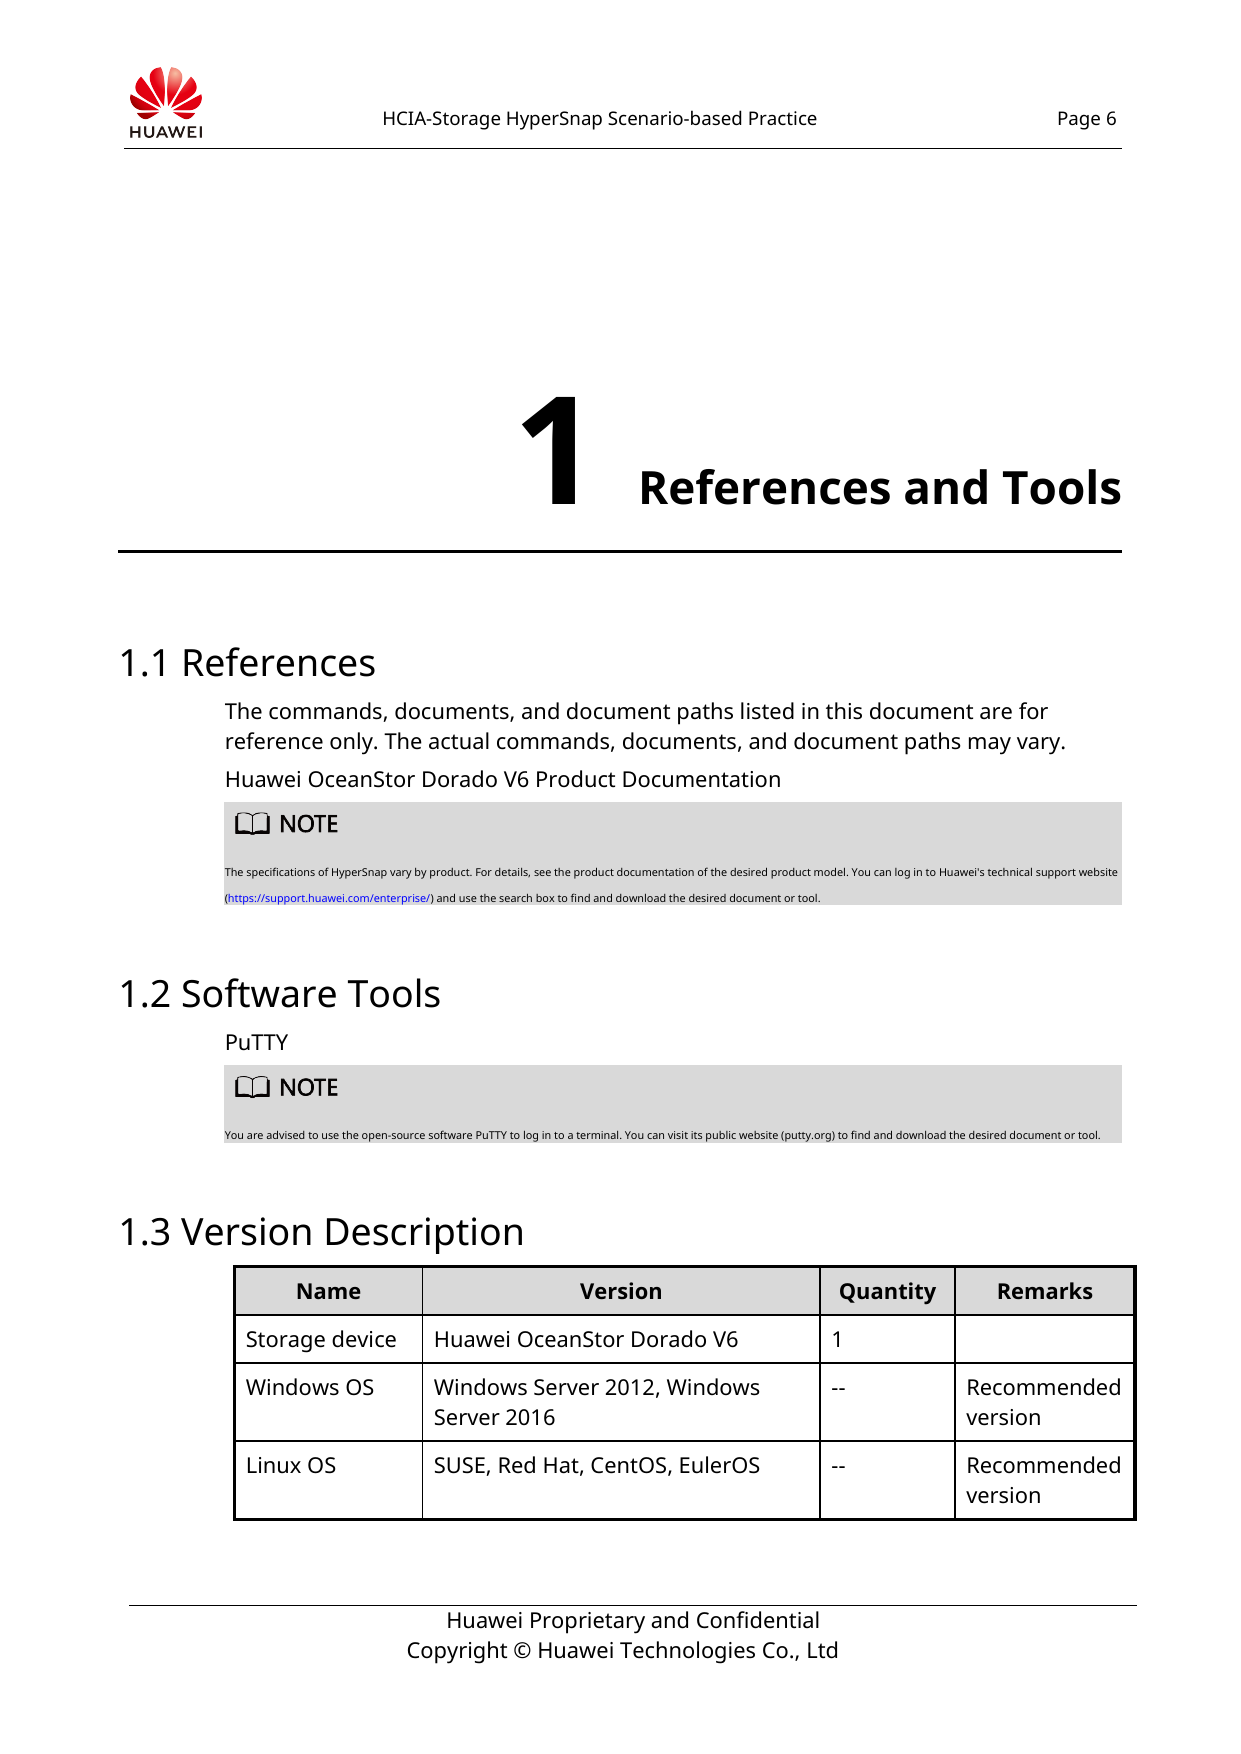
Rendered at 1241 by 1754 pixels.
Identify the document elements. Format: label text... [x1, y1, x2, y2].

table_cell Windows OS [236, 1364, 422, 1440]
subtitle You are advised to use the open-source software PuTTY to log in to a terminal. You can visit its public website (putty.org) to find and download the desired document or tool. [224, 1117, 1122, 1143]
table_cell Recommended version [956, 1442, 1133, 1518]
table_cell Huawei OceanStor Dorado V6 [423, 1316, 819, 1362]
table_cell -- [821, 1364, 954, 1440]
text Huawei OceanStor Dorado V6 Product Documentation [224, 764, 1122, 794]
table_cell Storage device [236, 1316, 422, 1362]
picture [224, 802, 348, 846]
subtitle References and Tools [118, 344, 1122, 550]
table_header Name [236, 1268, 422, 1314]
table_cell [956, 1316, 1133, 1362]
text PuTTY [224, 1027, 1122, 1057]
table_cell Recommended version [956, 1364, 1133, 1440]
subtitle Version Description [118, 1205, 1122, 1256]
table_cell SUSE, Red Hat, CentOS, EulerOS [423, 1442, 819, 1518]
table_cell Linux OS [236, 1442, 422, 1518]
table_header Version [423, 1268, 819, 1314]
table_header Quantity [821, 1268, 954, 1314]
table_cell -- [821, 1442, 954, 1518]
table_header Remarks [956, 1268, 1133, 1314]
table_cell Windows Server 2012, Windows Server 2016 [423, 1364, 819, 1440]
table_cell 1 [821, 1316, 954, 1362]
text The commands, documents, and document paths listed in this document are for reference only. The actual commands, documents, and document paths may vary. [224, 696, 1122, 756]
subtitle References [118, 637, 1122, 688]
subtitle Software Tools [118, 968, 1122, 1019]
picture [224, 1065, 348, 1109]
subtitle The specifications of HyperSnap vary by product. For details, see the product documentation of the desired product model. You can log in to Huawei's technical support website (https://support.huawei.com/enterprise/) and use the search box to find and download the desired document or tool. [224, 854, 1122, 905]
picture [130, 67, 202, 138]
